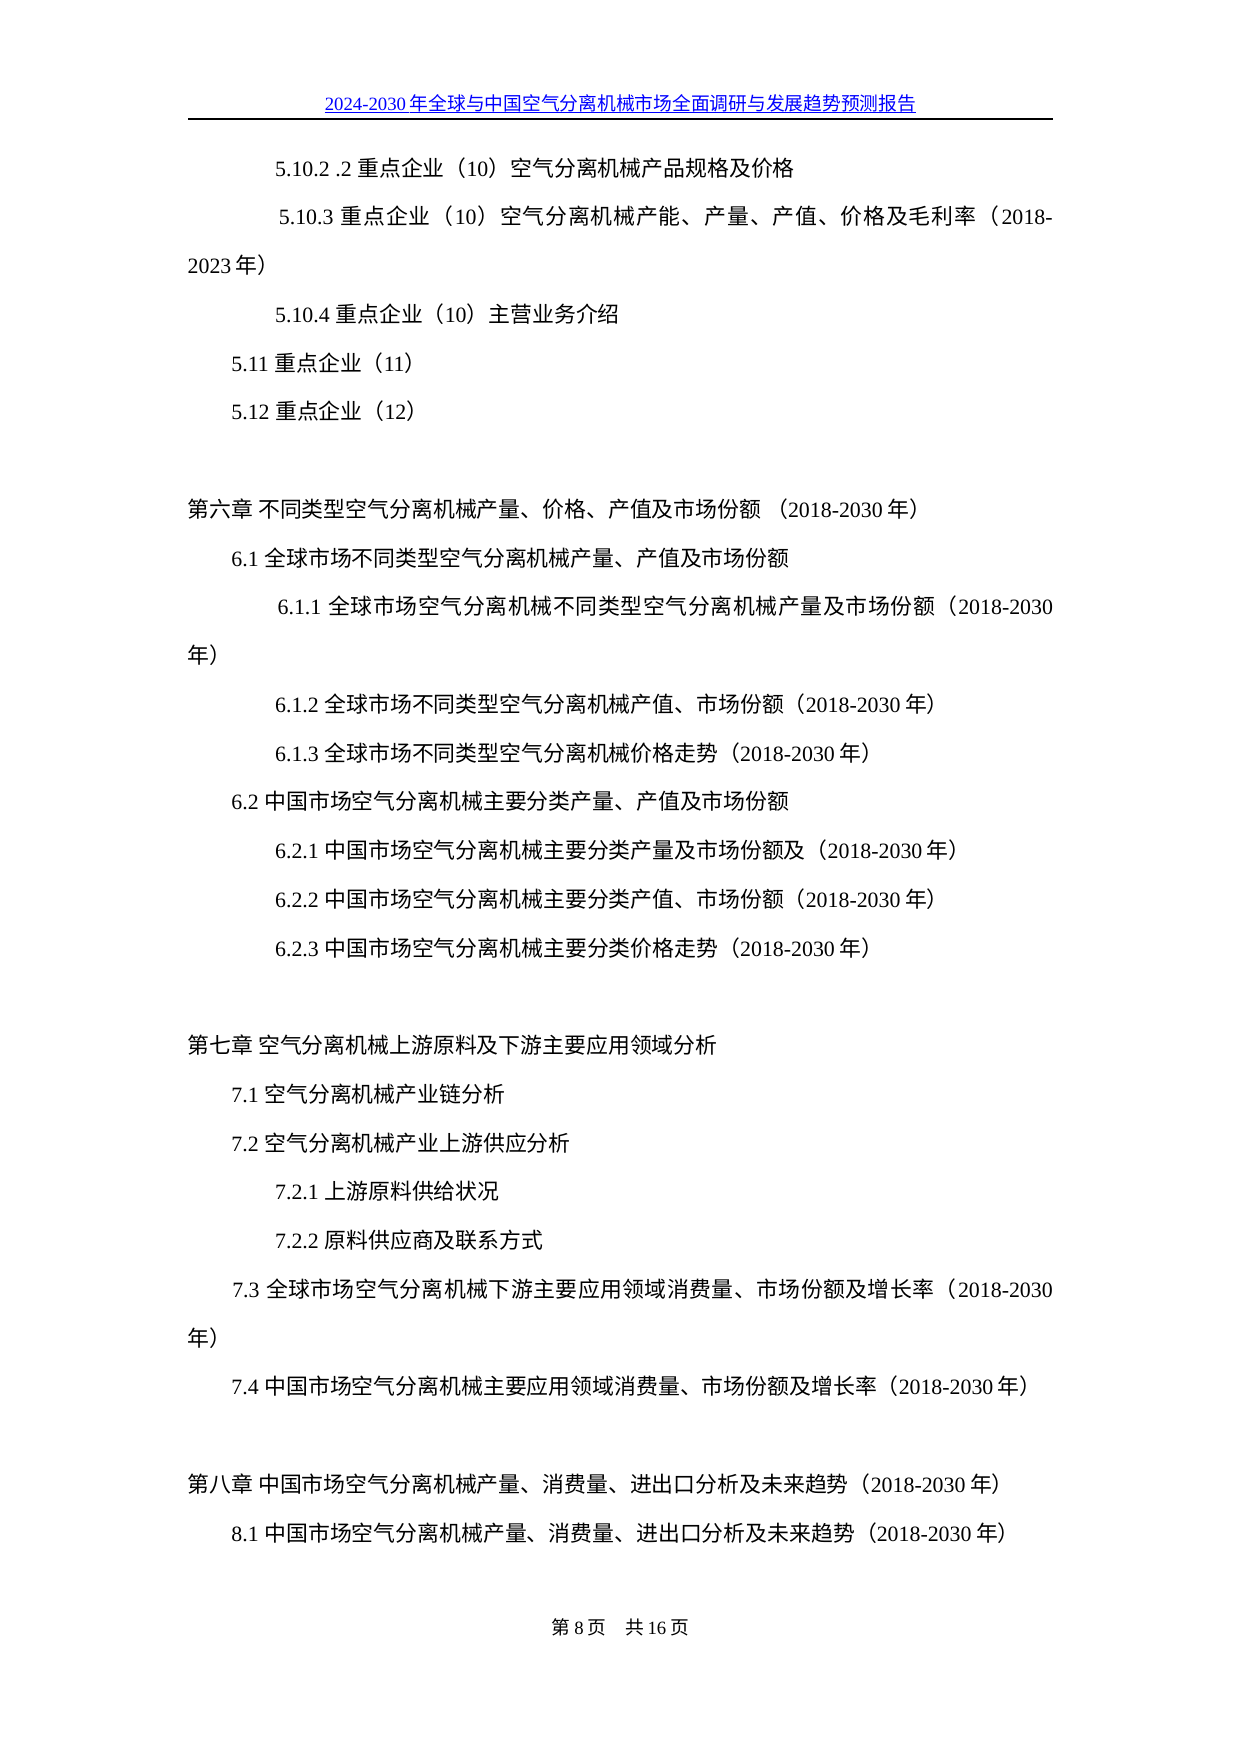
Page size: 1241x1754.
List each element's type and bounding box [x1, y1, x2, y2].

text [187, 150, 1053, 1548]
